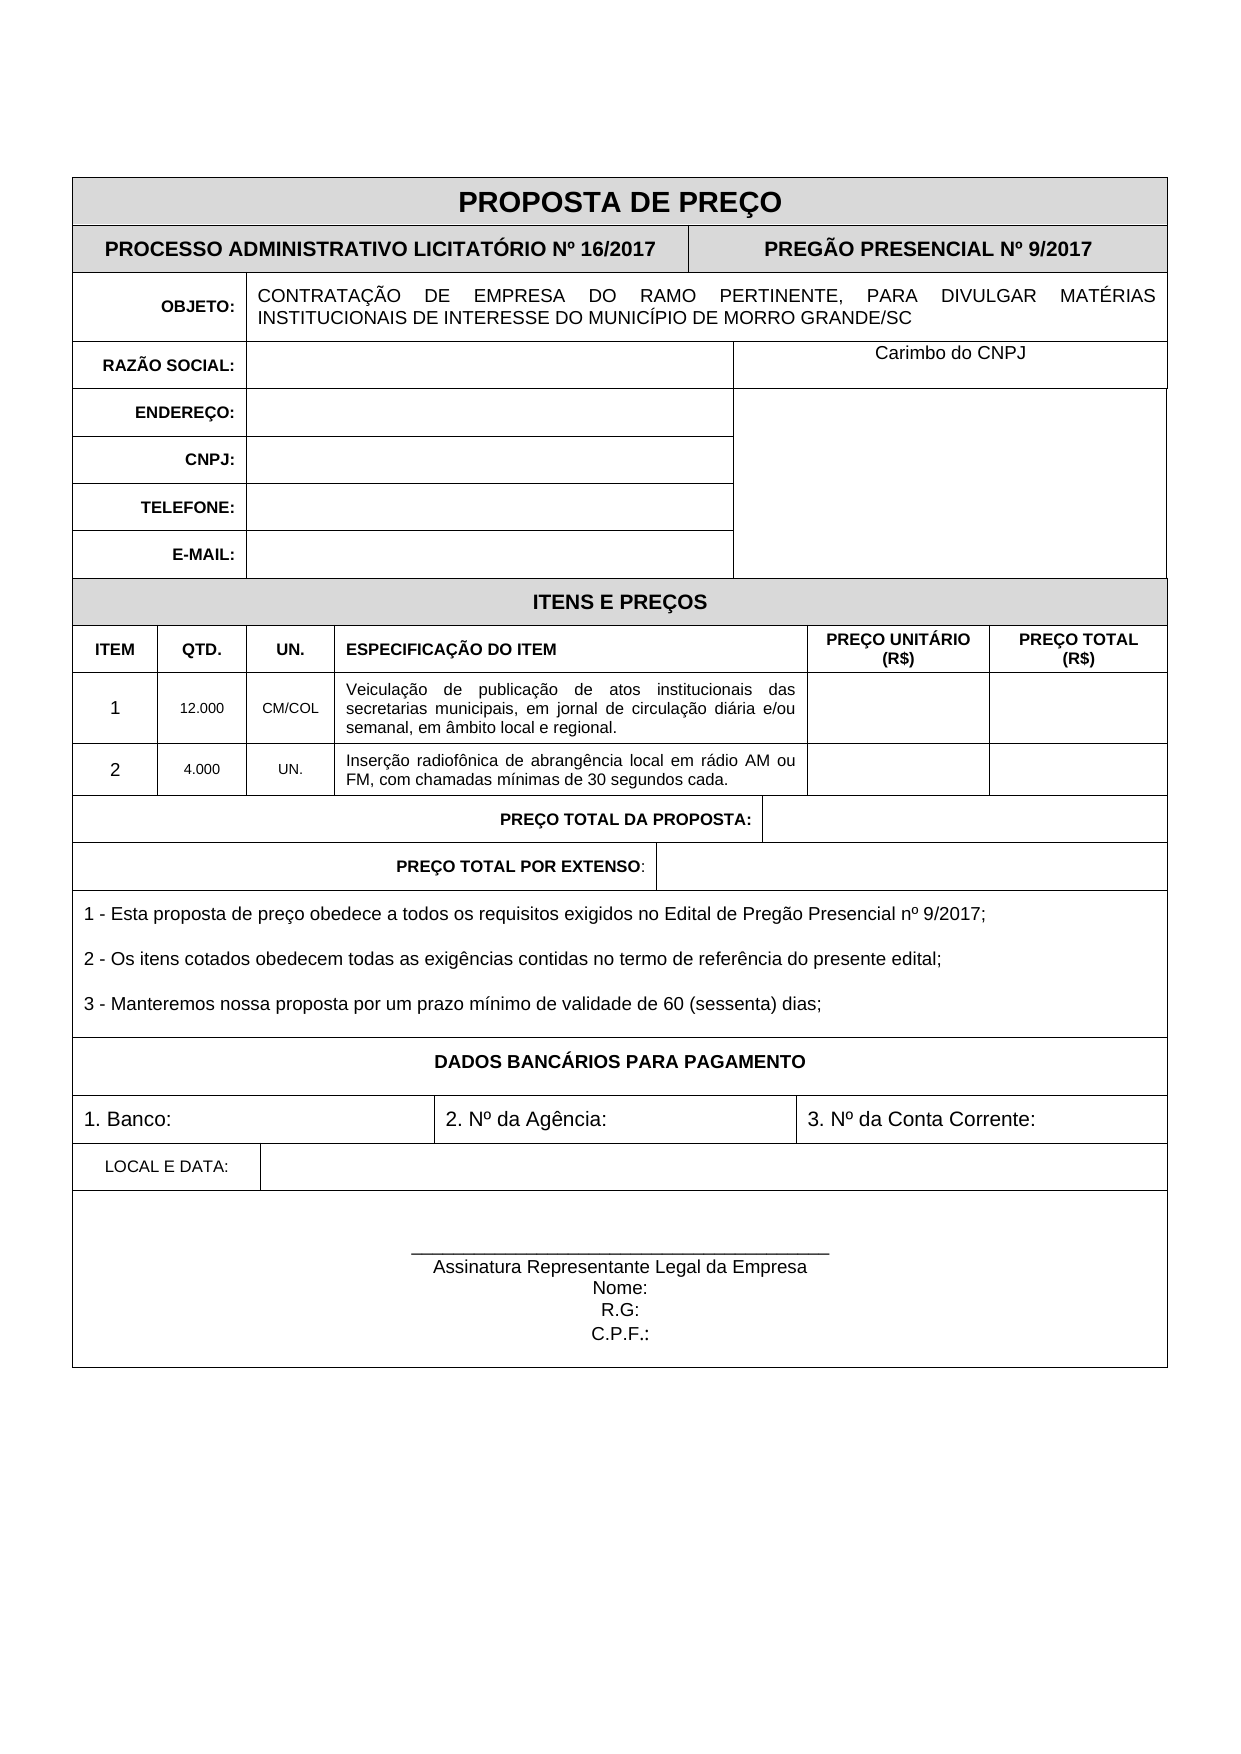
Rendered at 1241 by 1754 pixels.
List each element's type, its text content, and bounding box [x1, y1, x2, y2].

table_cell [808, 673, 989, 743]
table_cell PREGÃO PRESENCIAL Nº 9/2017 [689, 226, 1167, 272]
table_cell RAZÃO SOCIAL: [73, 342, 246, 388]
table_cell [808, 744, 989, 795]
table_cell [247, 342, 733, 388]
table_cell CM/COL [247, 673, 334, 743]
table_cell 12.000 [158, 673, 246, 743]
table_cell ITEM [73, 626, 157, 672]
table_cell 1 [73, 673, 157, 743]
table_cell PREÇO TOTAL POR EXTENSO: [73, 843, 656, 889]
table_cell [763, 796, 1167, 842]
table_cell CONTRATAÇÃO DE EMPRESA DO RAMO PERTINENTE, PARA DIVULGAR MATÉRIAS INSTITUCIONAIS DE INTERESSE DO MUNICÍPIO DE MORRO GRANDE/SC [247, 273, 1167, 341]
table_cell LOCAL E DATA: [73, 1144, 260, 1190]
table_cell UN. [247, 744, 334, 795]
table_cell ENDEREÇO: [73, 389, 246, 436]
table_cell Carimbo do CNPJ [734, 342, 1167, 388]
table_cell QTD. [158, 626, 246, 672]
table_cell PROCESSO ADMINISTRATIVO LICITATÓRIO Nº 16/2017 [73, 226, 688, 272]
table_cell E-MAIL: [73, 531, 246, 577]
table_cell [657, 843, 1167, 889]
table_cell PREÇO TOTAL DA PROPOSTA: [73, 796, 762, 842]
table_header PROPOSTA DE PREÇO [73, 178, 1167, 224]
table_cell [734, 389, 1166, 577]
table_cell Veiculação de publicação de atos institucionais das secretarias municipais, em jornal de circulação diária e/ou semanal, em âmbito local e regional. [335, 673, 807, 743]
table_cell [247, 437, 733, 483]
table_cell ITENS E PREÇOS [73, 579, 1167, 625]
table_cell 1. Banco: [73, 1096, 434, 1142]
table_cell ________________________________________ Assinatura Representante Legal da Empresa Nome: R.G: C.P.F.: [73, 1191, 1167, 1367]
table_cell 2. Nº da Agência: [435, 1096, 796, 1142]
table_cell 2 [73, 744, 157, 795]
table_cell [247, 484, 733, 530]
table_cell [261, 1144, 1167, 1190]
table_cell 4.000 [158, 744, 246, 795]
table_cell [247, 531, 733, 577]
table_cell TELEFONE: [73, 484, 246, 530]
table_cell OBJETO: [73, 273, 246, 341]
table_cell PREÇO TOTAL (R$) [990, 626, 1167, 672]
table_cell 1 - Esta proposta de preço obedece a todos os requisitos exigidos no Edital de Pregão Presencial nº 9/2017; 2 - Os itens cotados obedecem todas as exigências contidas no termo de referência do presente edital; 3 - Manteremos nossa proposta por um prazo mínimo de validade de 60 (sessenta) dias; [73, 891, 1167, 1037]
table_cell ESPECIFICAÇÃO DO ITEM [335, 626, 807, 672]
table_cell Inserção radiofônica de abrangência local em rádio AM ou FM, com chamadas mínimas de 30 segundos cada. [335, 744, 807, 795]
table_cell CNPJ: [73, 437, 246, 483]
table_cell DADOS BANCÁRIOS PARA PAGAMENTO [73, 1038, 1167, 1095]
table_cell [990, 673, 1167, 743]
table_cell [247, 389, 733, 436]
table_cell 3. Nº da Conta Corrente: [797, 1096, 1167, 1142]
table_cell UN. [247, 626, 334, 672]
table_cell PREÇO UNITÁRIO (R$) [808, 626, 989, 672]
table_cell [990, 744, 1167, 795]
